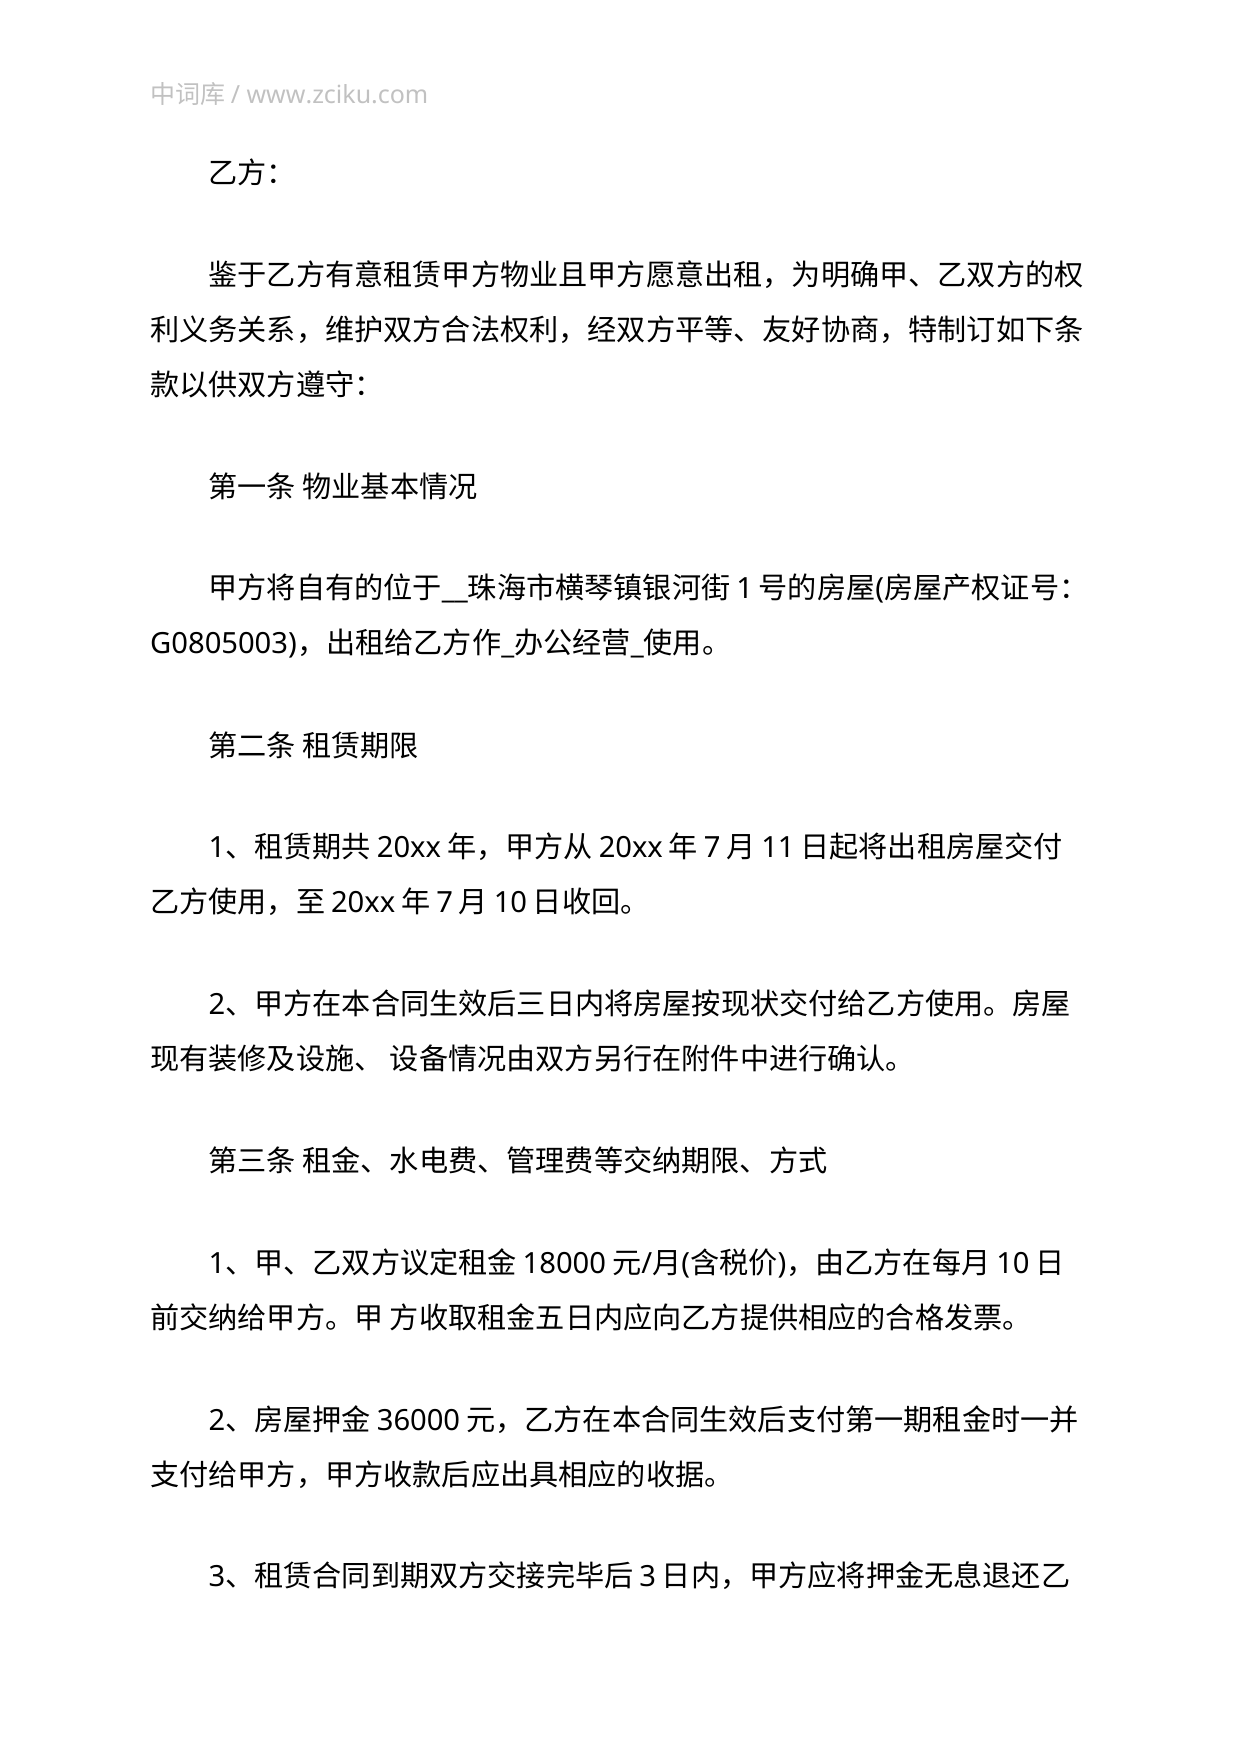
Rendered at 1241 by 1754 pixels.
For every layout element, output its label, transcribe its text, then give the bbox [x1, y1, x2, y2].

text 鉴于乙方有意租赁甲方物业且甲方愿意出租，为明确甲、乙双方的权利义务关系，维护双方合法权利，经双方平等、友好协商，特制订如下条款以供双方遵守： [150, 252, 1090, 404]
text 乙方： [150, 150, 1090, 192]
text 1、甲、乙双方议定租金18000元/月(含税价)，由乙方在每月10日前交纳给甲方。甲 方收取租金五日内应向乙方提供相应的合格发票。 [150, 1239, 1090, 1337]
text 甲方将自有的位于__珠海市横琴镇银河街1号的房屋(房屋产权证号：G0805003)，出租给乙方作_办公经营_使用。 [150, 565, 1090, 662]
text 第三条 租金、水电费、管理费等交纳期限、方式 [150, 1138, 1090, 1180]
text 第二条 租赁期限 [150, 722, 1090, 764]
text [150, 1553, 1090, 1595]
text 1、租赁期共20xx年，甲方从20xx年7月11日起将出租房屋交付乙方使用，至20xx年7月10日收回。 [150, 824, 1090, 921]
text 2、房屋押金36000元，乙方在本合同生效后支付第一期租金时一并支付给甲方，甲方收款后应出具相应的收据。 [150, 1396, 1090, 1493]
text 2、甲方在本合同生效后三日内将房屋按现状交付给乙方使用。房屋现有装修及设施、 设备情况由双方另行在附件中进行确认。 [150, 981, 1090, 1078]
text 第一条 物业基本情况 [150, 463, 1090, 506]
